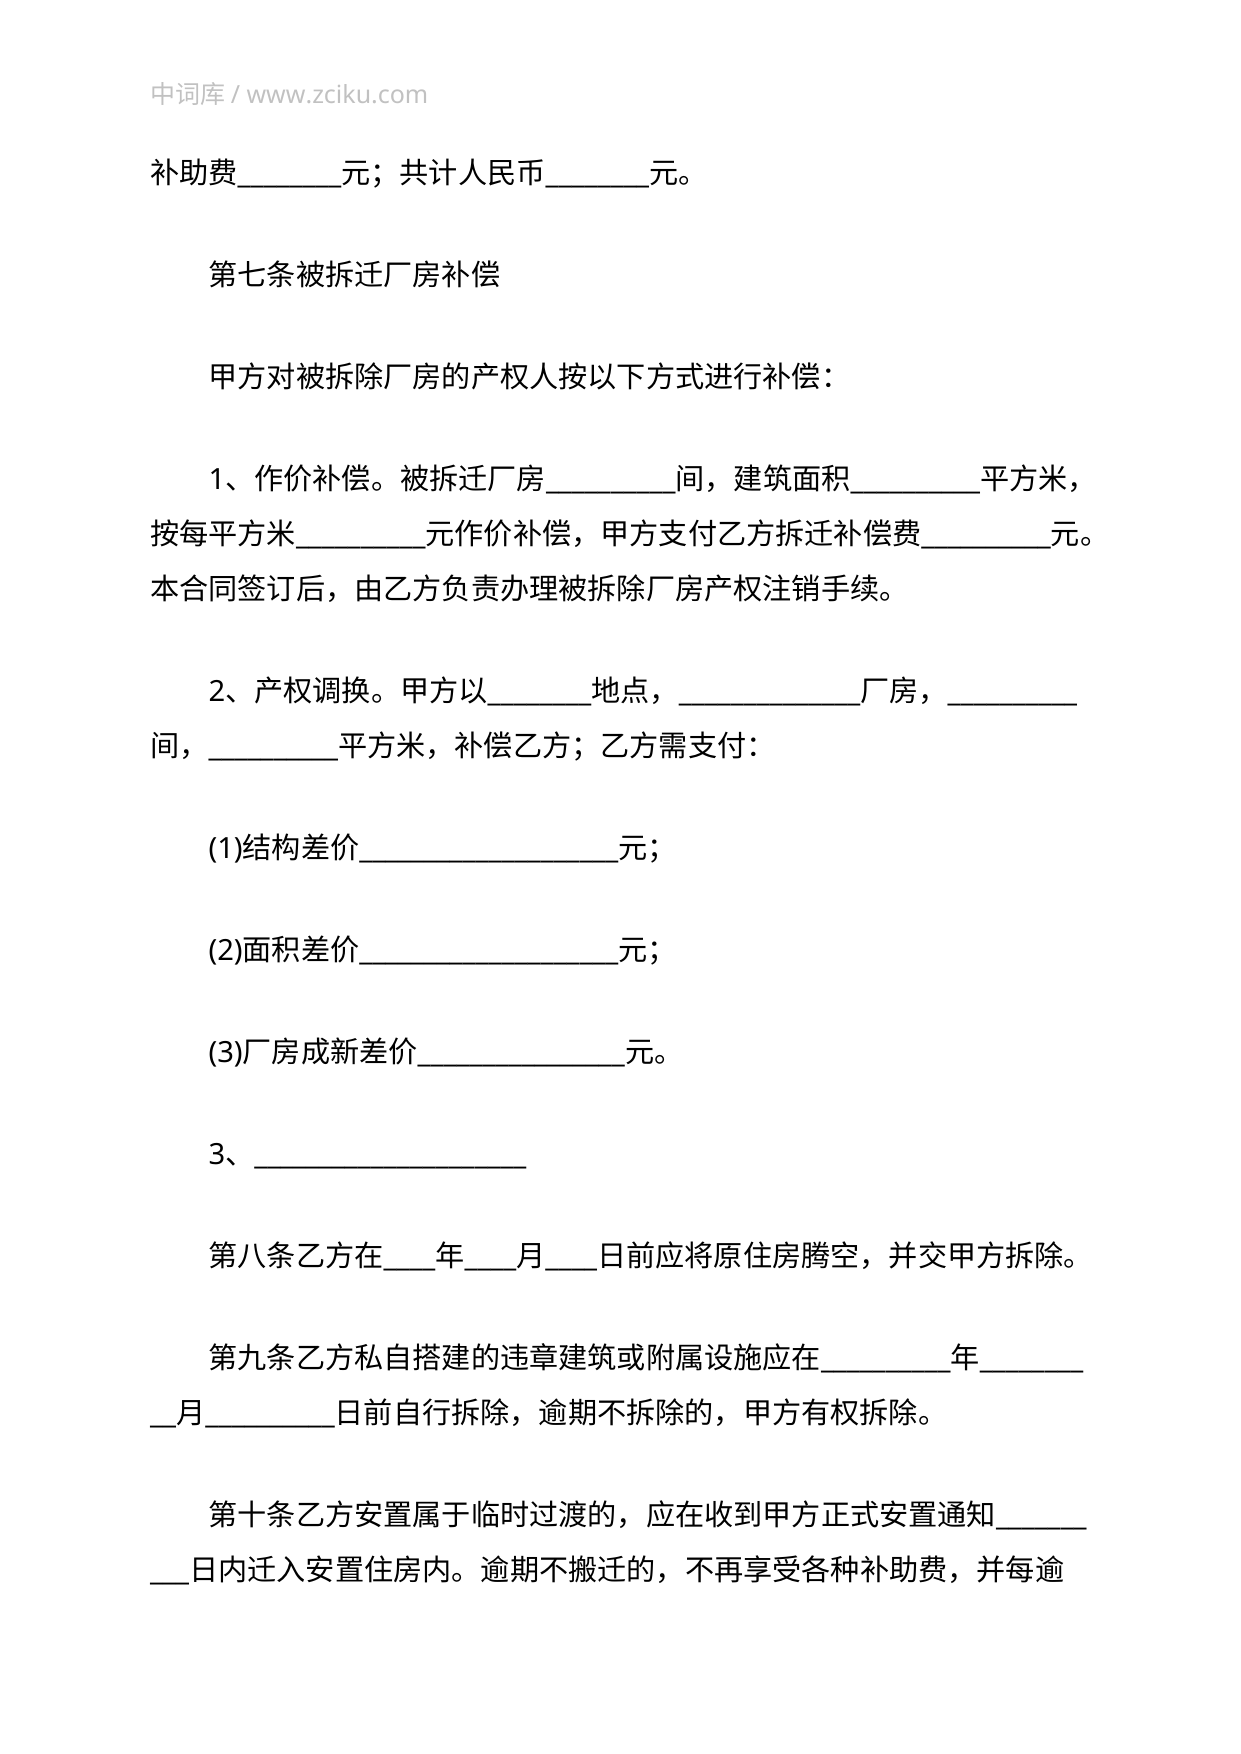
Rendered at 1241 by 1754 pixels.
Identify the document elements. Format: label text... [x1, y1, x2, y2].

text 甲方对被拆除厂房的产权人按以下方式进行补偿： [150, 354, 1090, 396]
text 2、产权调换。甲方以________地点，______________厂房，__________间，__________平方米，补偿乙方；乙方需支付： [150, 667, 1090, 765]
text 3、_____________________ [150, 1130, 1090, 1173]
text (2)面积差价____________________元； [150, 926, 1090, 969]
text 第七条被拆迁厂房补偿 [150, 252, 1090, 294]
text 1、作价补偿。被拆迁厂房__________间，建筑面积__________平方米，按每平方米__________元作价补偿，甲方支付乙方拆迁补偿费__________元。本合同签订后，由乙方负责办理被拆除厂房产权注销手续。 [150, 456, 1090, 608]
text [150, 1491, 1090, 1588]
text (1)结构差价____________________元； [150, 824, 1090, 867]
text 第九条乙方私自搭建的违章建筑或附属设施应在__________年__________月__________日前自行拆除，逾期不拆除的，甲方有权拆除。 [150, 1334, 1090, 1432]
text (3)厂房成新差价________________元。 [150, 1028, 1090, 1071]
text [150, 150, 1090, 192]
text 第八条乙方在____年____月____日前应将原住房腾空，并交甲方拆除。 [150, 1232, 1090, 1274]
